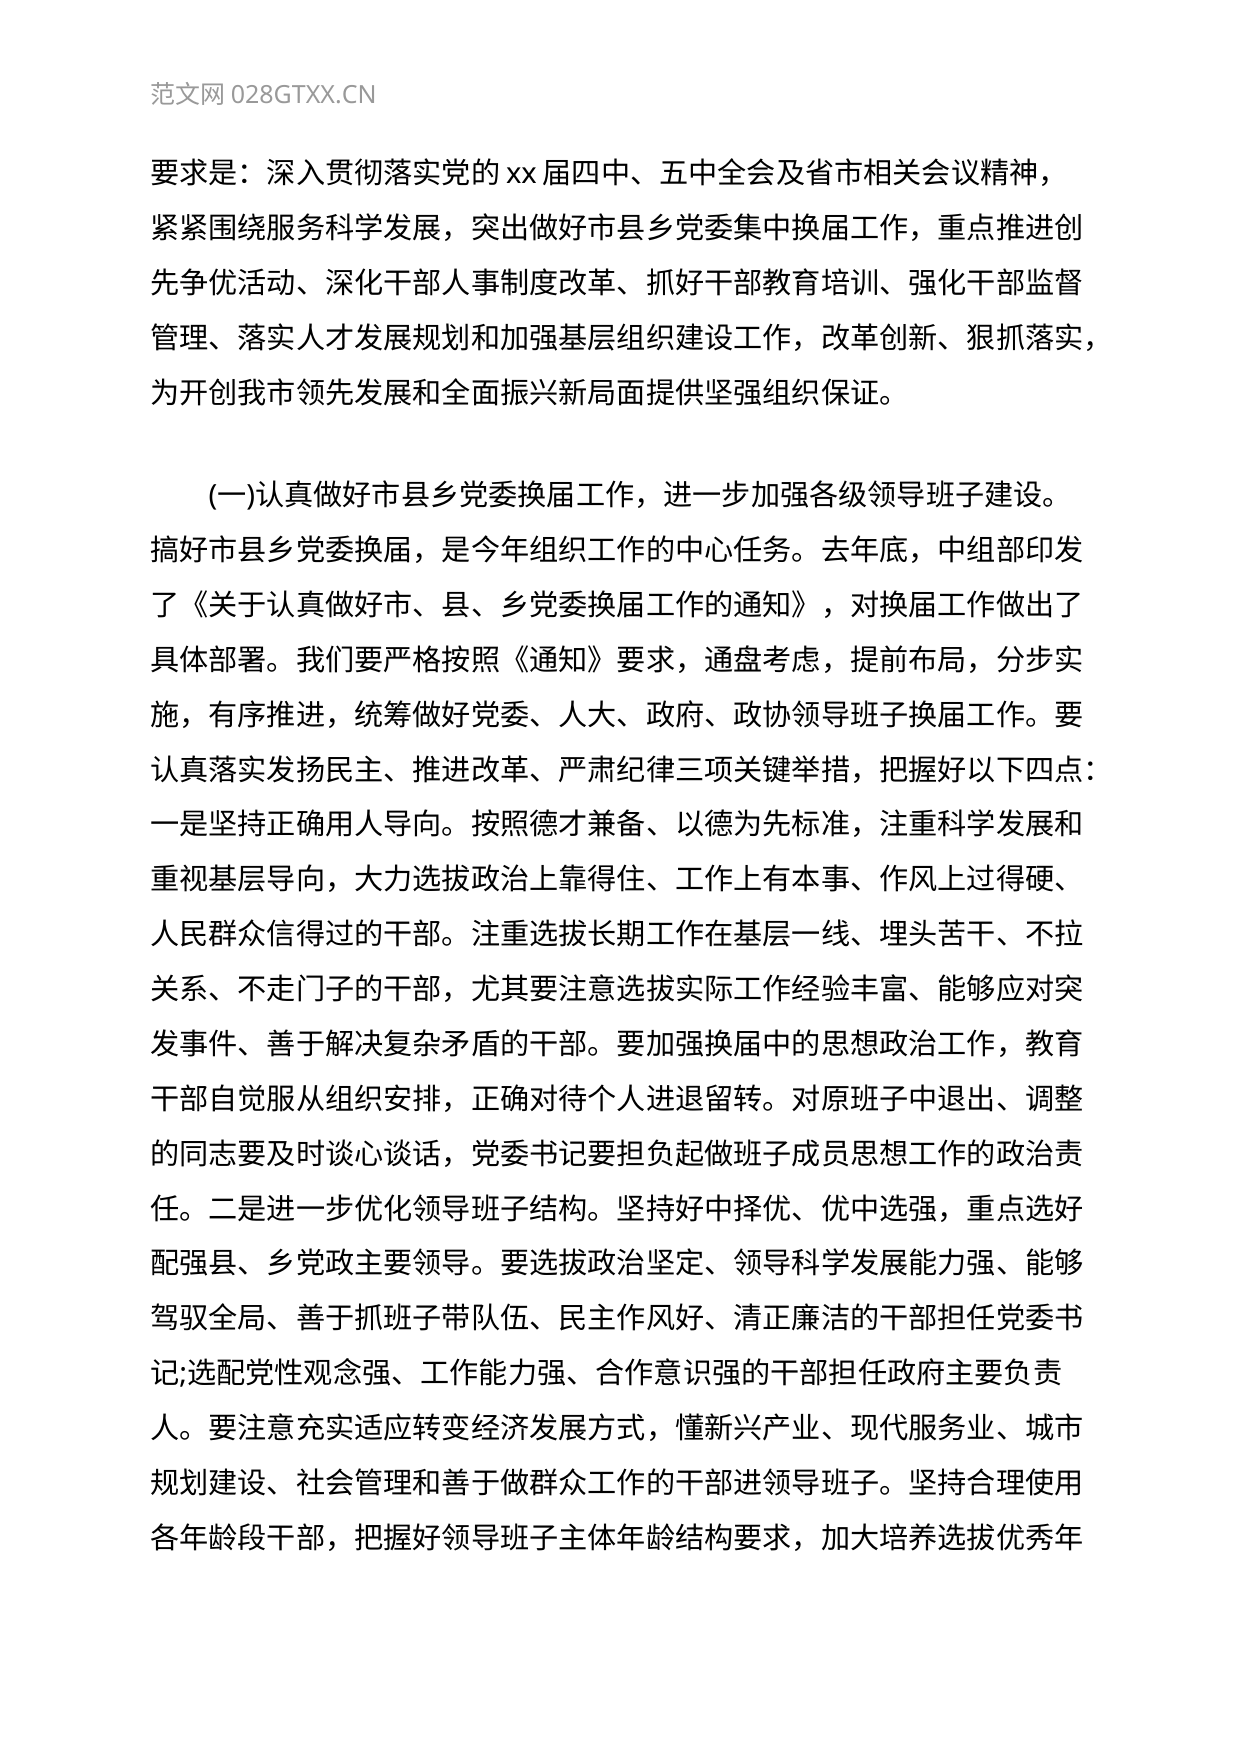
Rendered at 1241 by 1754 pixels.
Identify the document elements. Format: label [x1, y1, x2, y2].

text [150, 150, 1090, 412]
text [150, 471, 1090, 1557]
